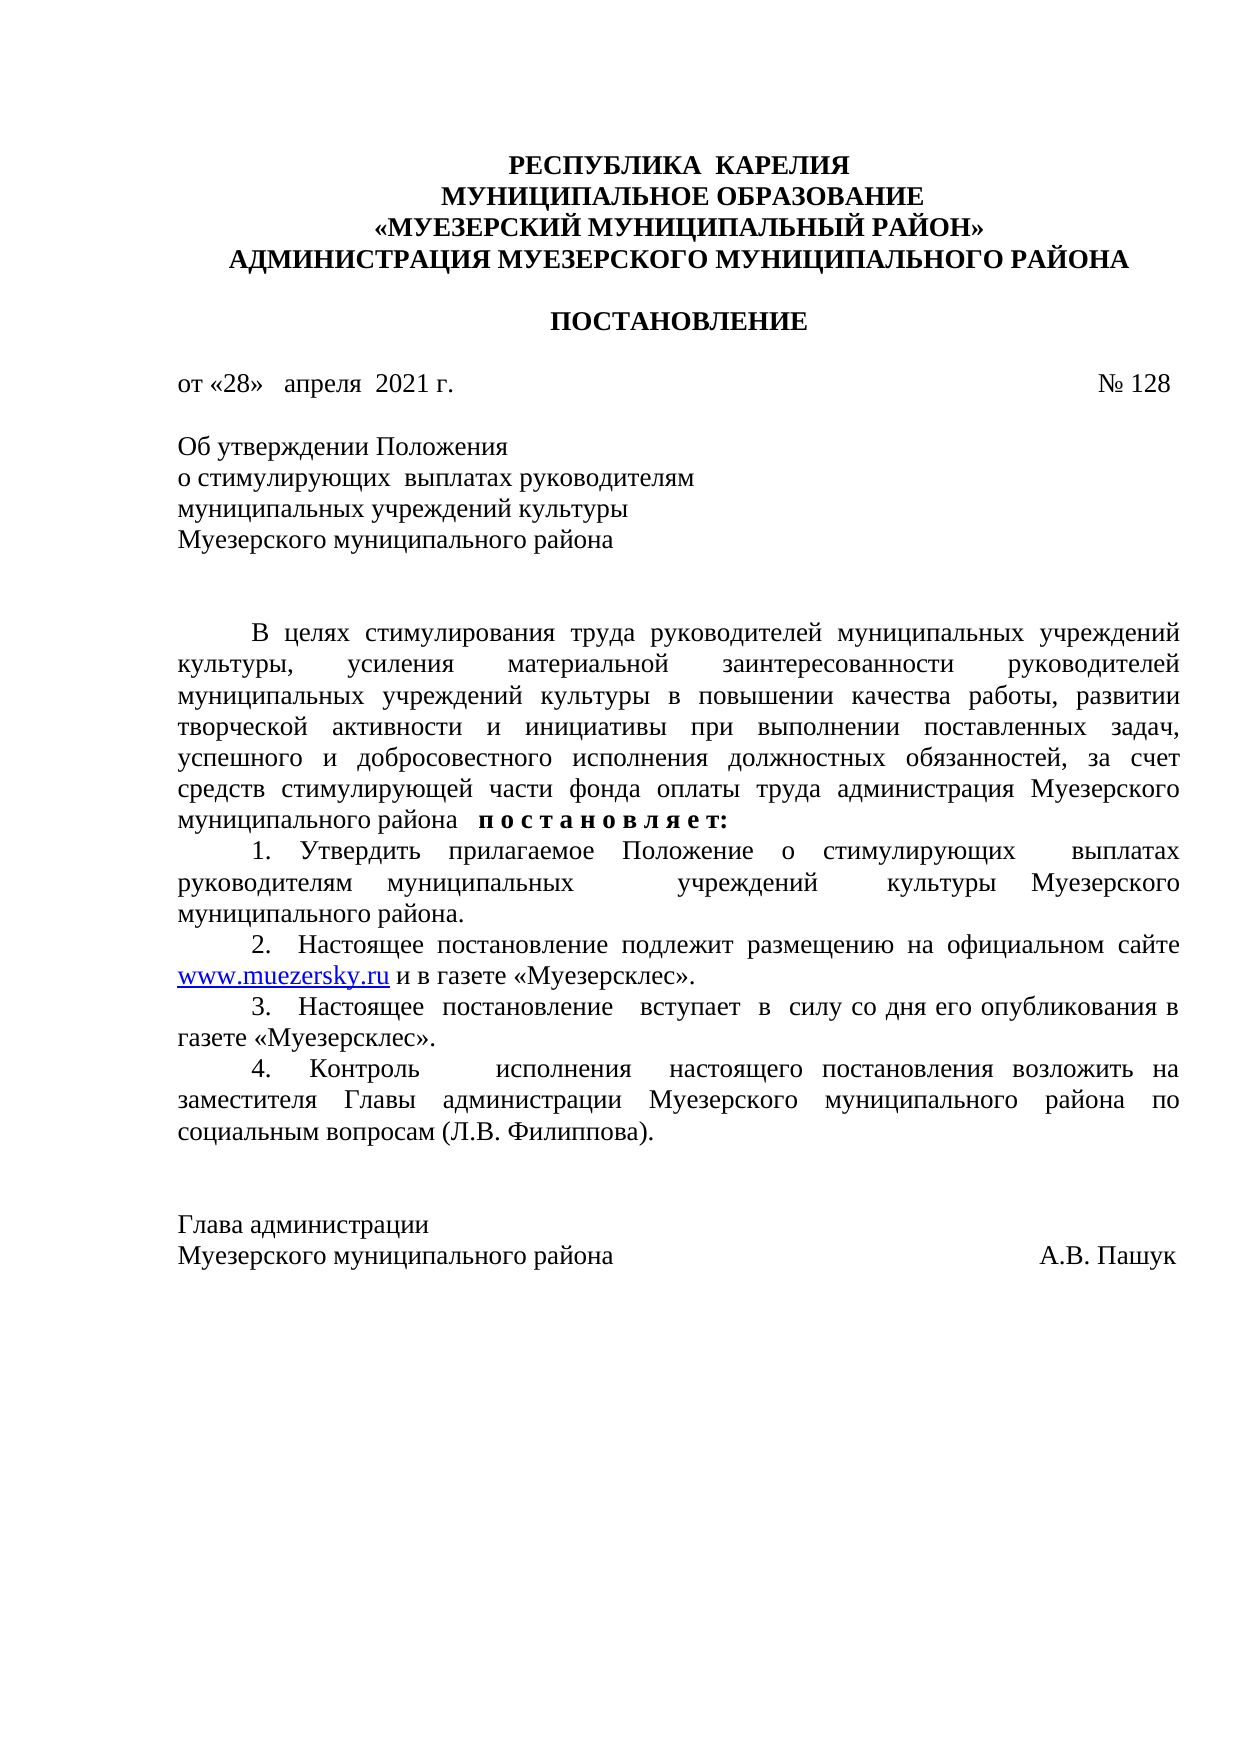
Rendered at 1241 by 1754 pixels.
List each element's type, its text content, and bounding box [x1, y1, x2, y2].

text «МУЕЗЕРСКИЙ МУНИЦИПАЛЬНЫЙ РАЙОН» [177, 212, 1181, 243]
text Муезерского муниципального района А.В. Пашук [177, 1239, 1181, 1271]
text о стимулирующих выплатах руководителям [177, 461, 1181, 492]
text от «28» апреля 2021 г. № 128 [177, 367, 1181, 398]
text 1. Утвердить прилагаемое Положение о стимулирующих выплатах руководителям муниципальных учреждений культуры Муезерского муниципального района. [177, 834, 1181, 928]
text 4. Контроль исполнения настоящего постановления возложить на заместителя Главы администрации Муезерского муниципального района по социальным вопросам (Л.В. Филиппова). [177, 1052, 1181, 1146]
text Муезерского муниципального района [177, 523, 1181, 554]
text Глава администрации [177, 1208, 1181, 1239]
text РЕСПУБЛИКА КАРЕЛИЯ [177, 149, 1181, 180]
text 2. Настоящее постановление подлежит размещению на официальном сайте www.muezersky.ru и в газете «Муезерсклес». [177, 928, 1181, 990]
text Об утверждении Положения [177, 429, 1181, 461]
text 3. Настоящее постановление вступает в силу со дня его опубликования в газете «Муезерсклес». [177, 990, 1181, 1052]
text ПОСТАНОВЛЕНИЕ [177, 305, 1181, 336]
text МУНИЦИПАЛЬНОЕ ОБРАЗОВАНИЕ [177, 180, 1181, 212]
text В целях стимулирования труда руководителей муниципальных учреждений культуры, усиления материальной заинтересованности руководителей муниципальных учреждений культуры в повышении качества работы, развитии творческой активности и инициативы при выполнении поставленных задач, успешного и добросовестного исполнения должностных обязанностей, за счет средств стимулирующей части фонда оплаты труда администрация Муезерского муниципального района п о с т а н о в л я е т: [177, 616, 1181, 834]
text АДМИНИСТРАЦИЯ МУЕЗЕРСКОГО МУНИЦИПАЛЬНОГО РАЙОНА [177, 243, 1181, 274]
text муниципальных учреждений культуры [177, 492, 1181, 523]
